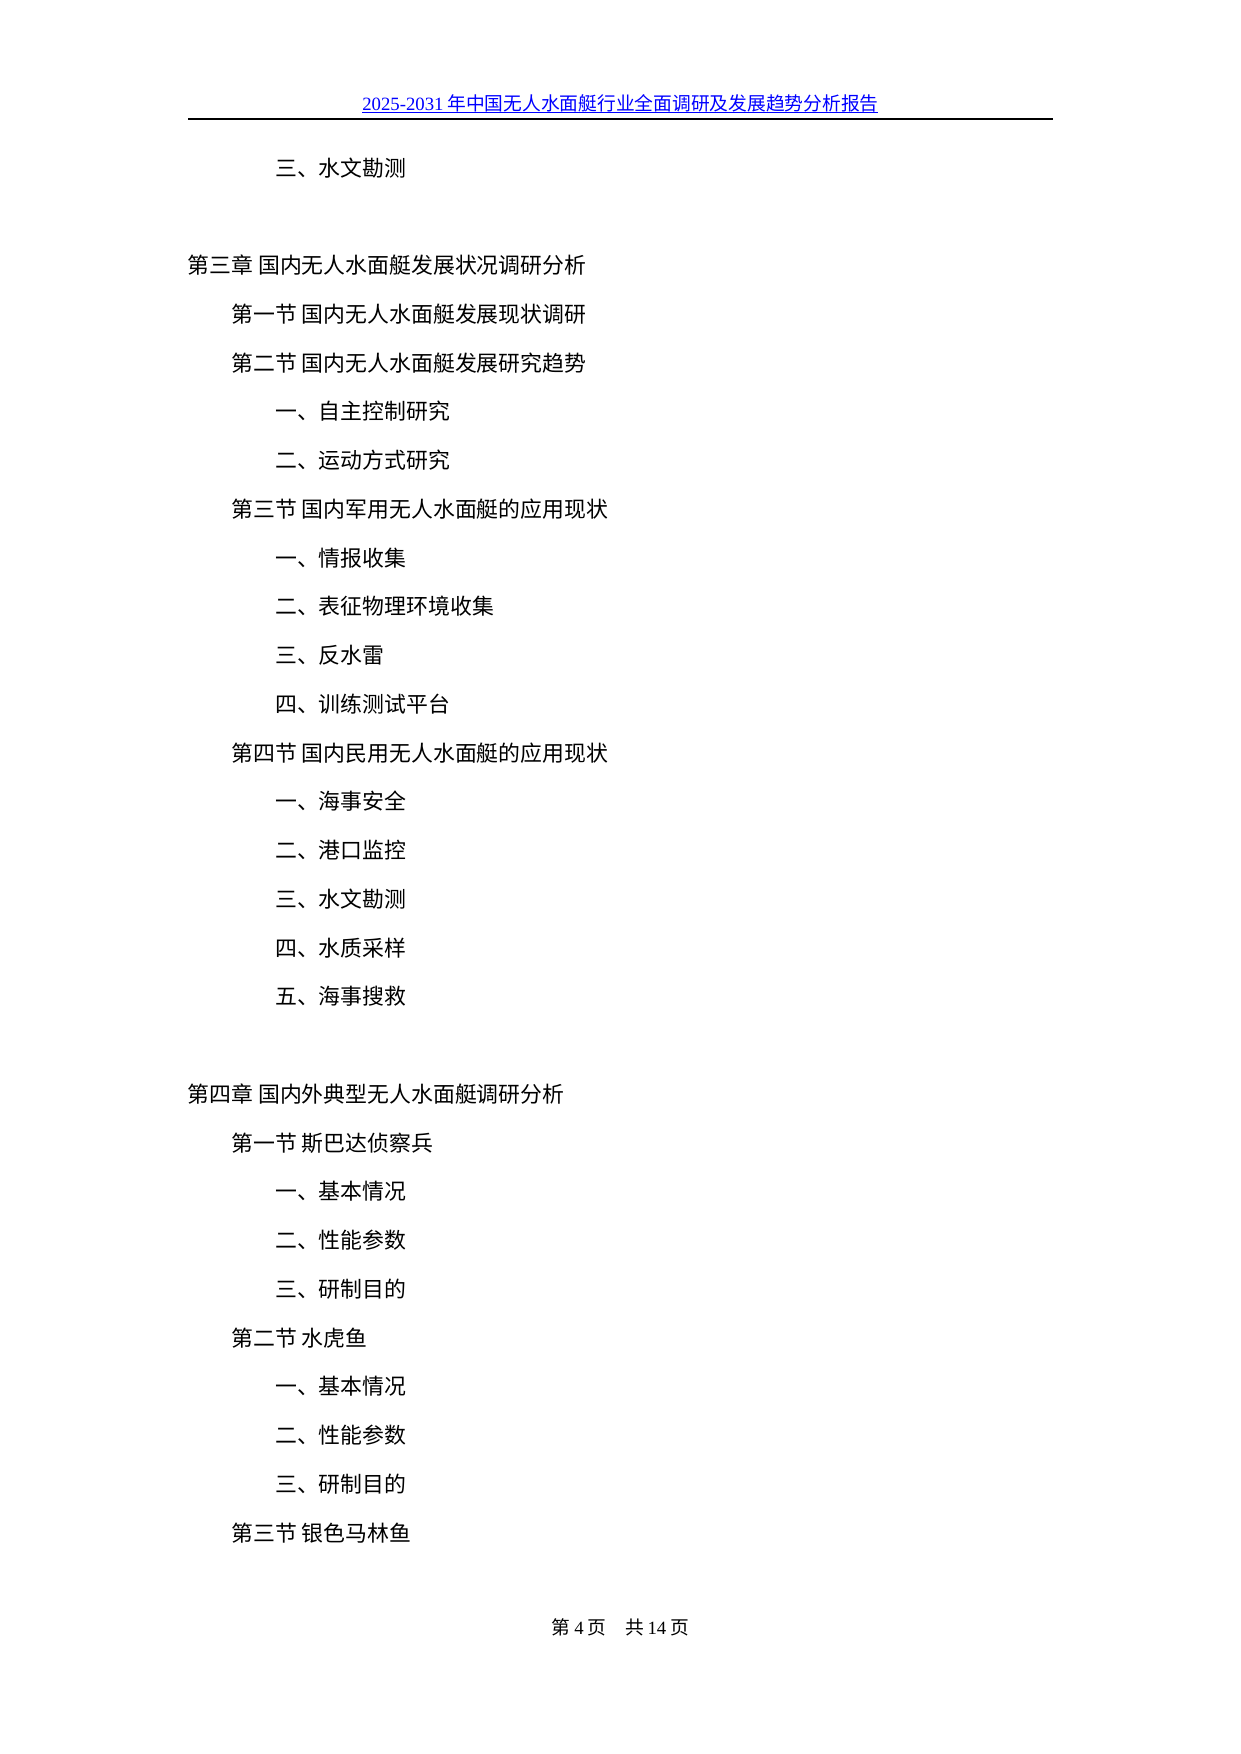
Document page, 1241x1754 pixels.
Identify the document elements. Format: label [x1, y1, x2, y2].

text [187, 150, 1053, 1548]
